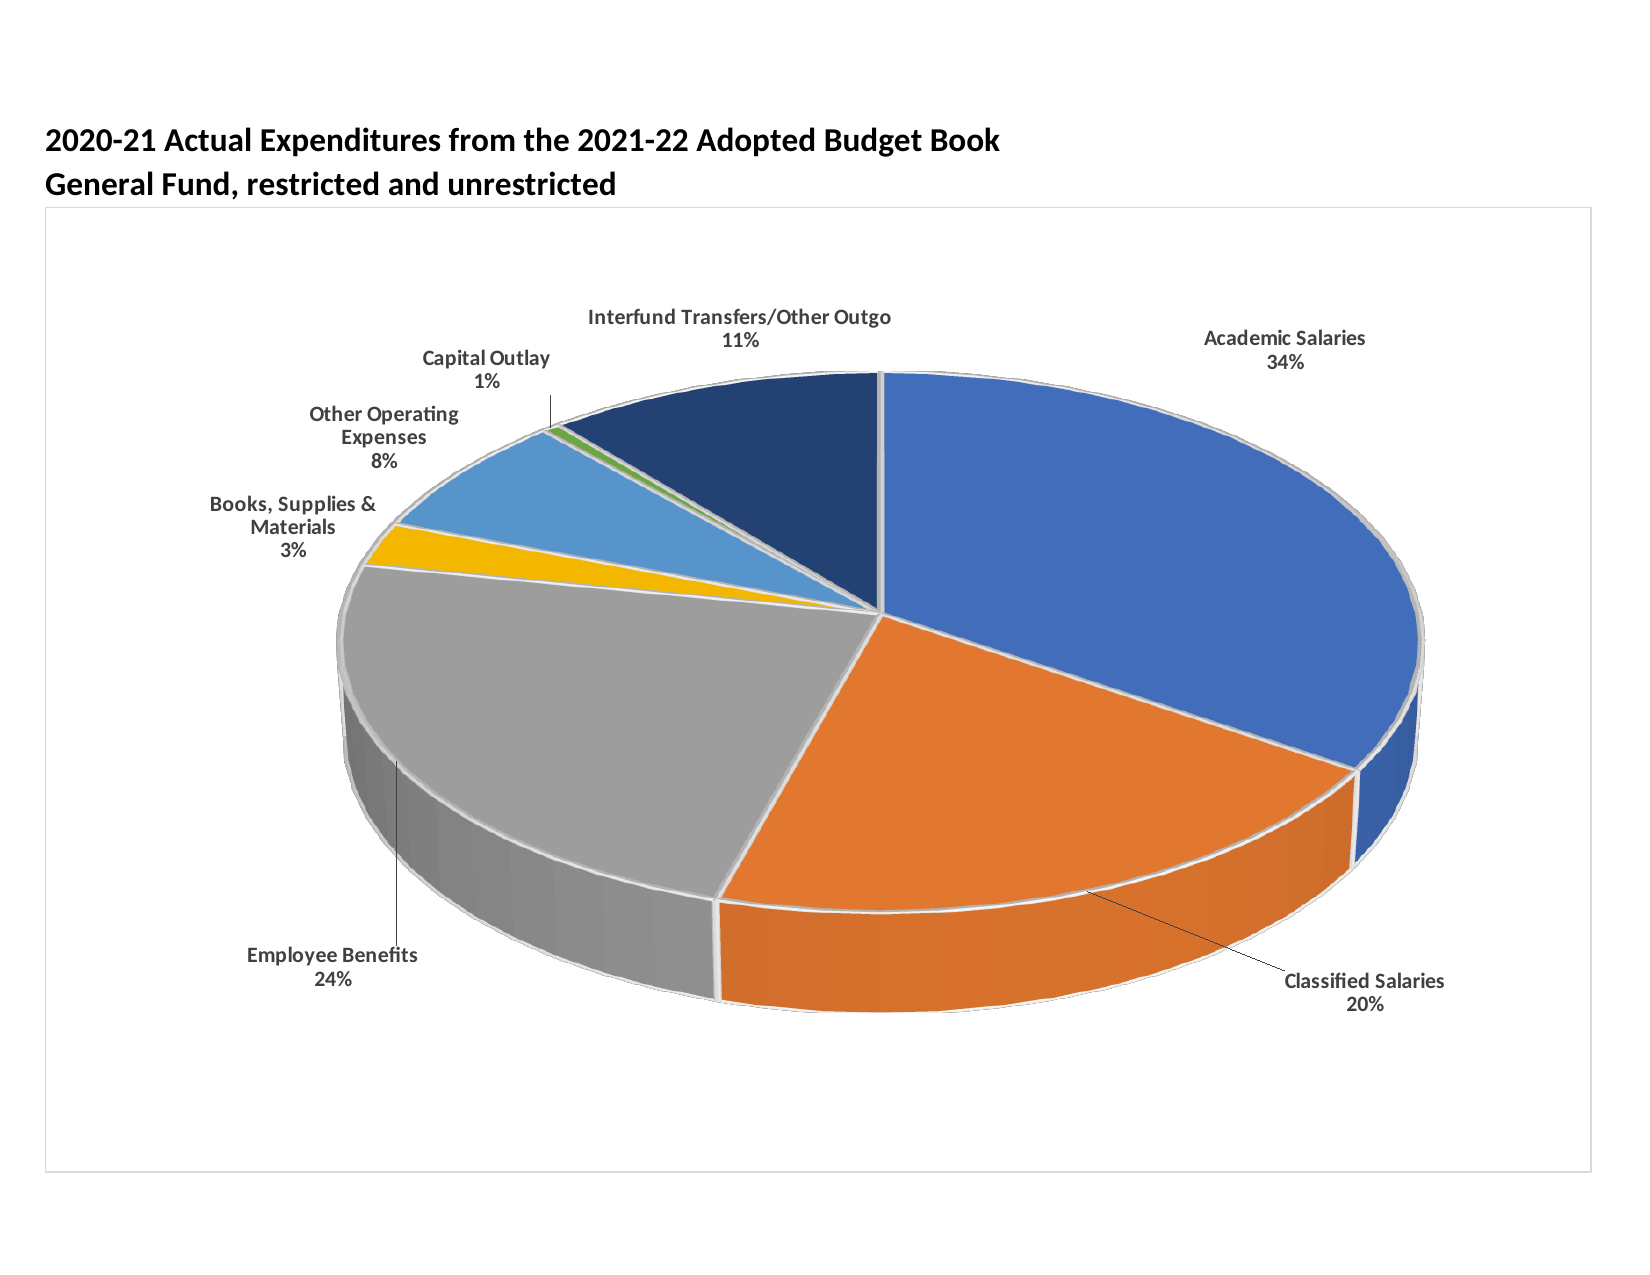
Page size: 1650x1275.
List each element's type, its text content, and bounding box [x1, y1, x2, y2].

text 2020-21 Actual Expenditures from the 2021-22 Adopted Budget Book [45, 119, 1605, 160]
text General Fund, restricted and unrestricted [45, 163, 1605, 204]
